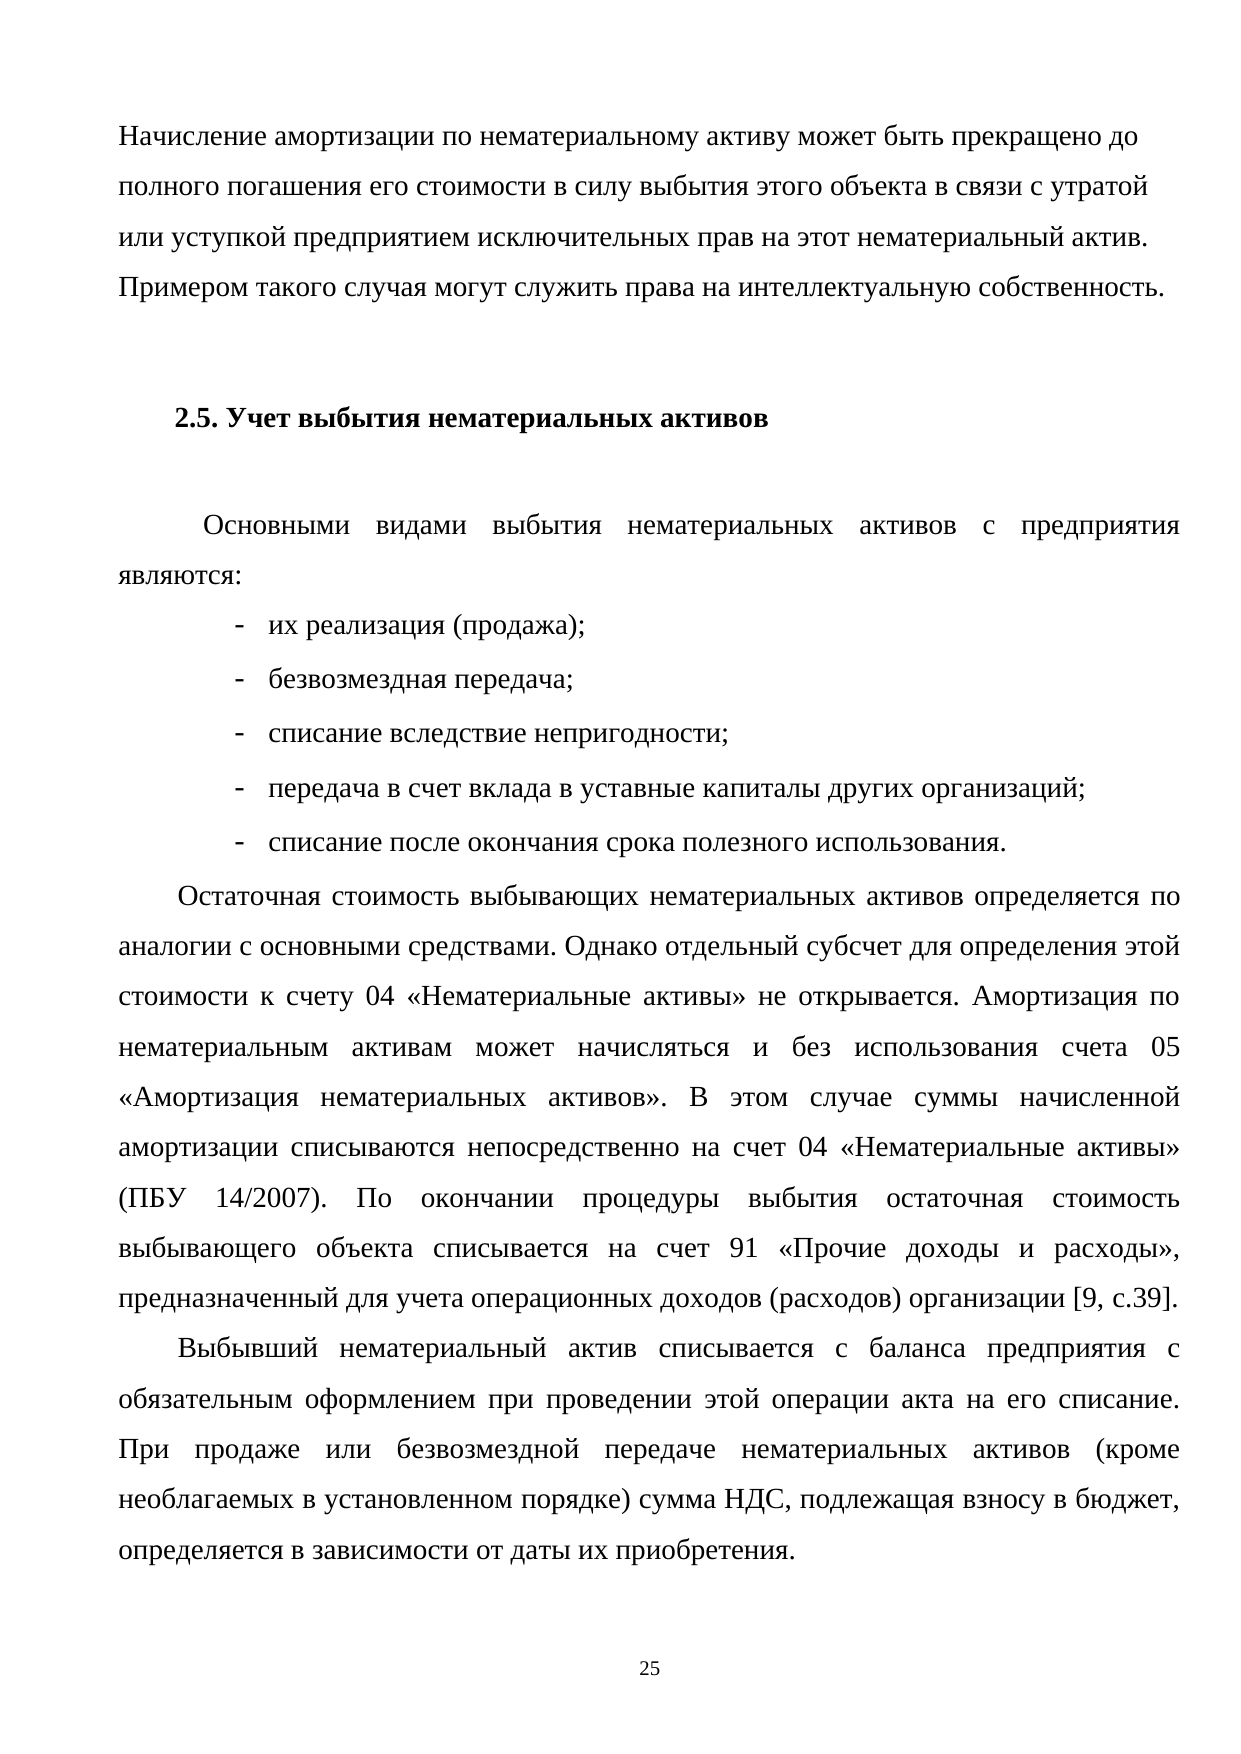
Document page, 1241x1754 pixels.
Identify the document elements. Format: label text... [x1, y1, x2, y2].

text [118, 118, 1181, 303]
list списание после окончания срока полезного использования. [231, 824, 1181, 860]
list безвозмездная передача; [231, 662, 1181, 698]
text Основными видами выбытия нематериальных активов с предприятия являются: [118, 507, 1181, 591]
subtitle 2.5. Учет выбытия нематериальных активов [118, 400, 1181, 433]
list списание вследствие непригодности; [231, 716, 1181, 752]
text Выбывший нематериальный актив списывается с баланса предприятия с обязательным оформлением при проведении этой операции акта на его списание. При продаже или безвозмездной передаче нематериальных активов (кроме необлагаемых в установленном порядке) сумма НДС, подлежащая взносу в бюджет, определяется в зависимости от даты их приобретения. [118, 1331, 1181, 1565]
list передача в счет вклада в уставные капиталы других организаций; [231, 770, 1181, 806]
text Остаточная стоимость выбывающих нематериальных активов определяется по аналогии с основными средствами. Однако отдельный субсчет для определения этой стоимости к счету 04 «Нематериальные активы» не открывается. Амортизация по нематериальным активам может начисляться и без использования счета 05 «Амортизация нематериальных активов». В этом случае суммы начисленной амортизации списываются непосредственно на счет 04 «Нематериальные активы» (ПБУ 14/2007). По окончании процедуры выбытия остаточная стоимость выбывающего объекта списывается на счет 91 «Прочие доходы и расходы», предназначенный для учета операционных доходов (расходов) организации [9, c.39]. [118, 878, 1181, 1314]
list их реализация (продажа); [231, 607, 1181, 643]
